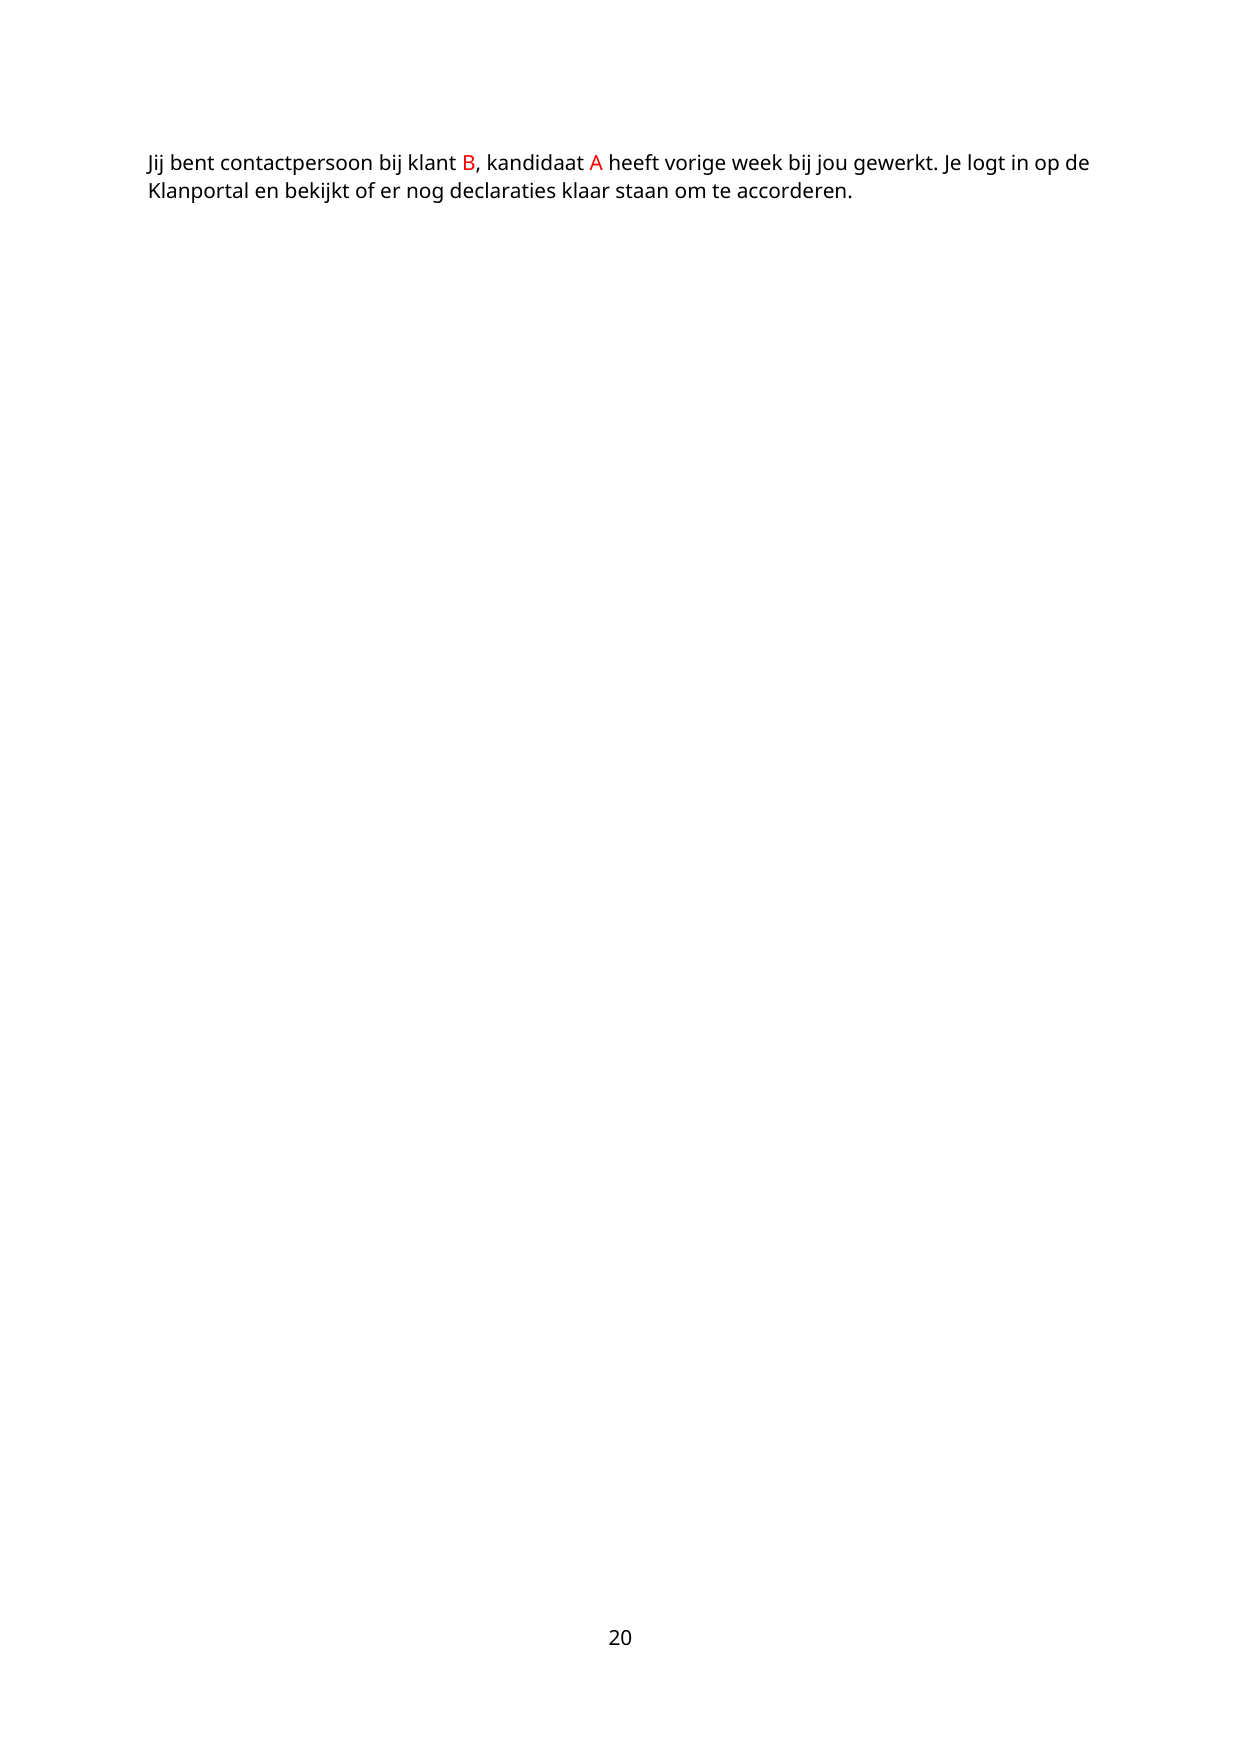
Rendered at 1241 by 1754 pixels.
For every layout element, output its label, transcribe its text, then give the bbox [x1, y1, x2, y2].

text Jij bent contactpersoon bij klant B, kandidaat A heeft vorige week bij jou gewerkt. Je logt in op de Klanportal en bekijkt of er nog declaraties klaar staan om te accorderen. [148, 148, 1093, 204]
